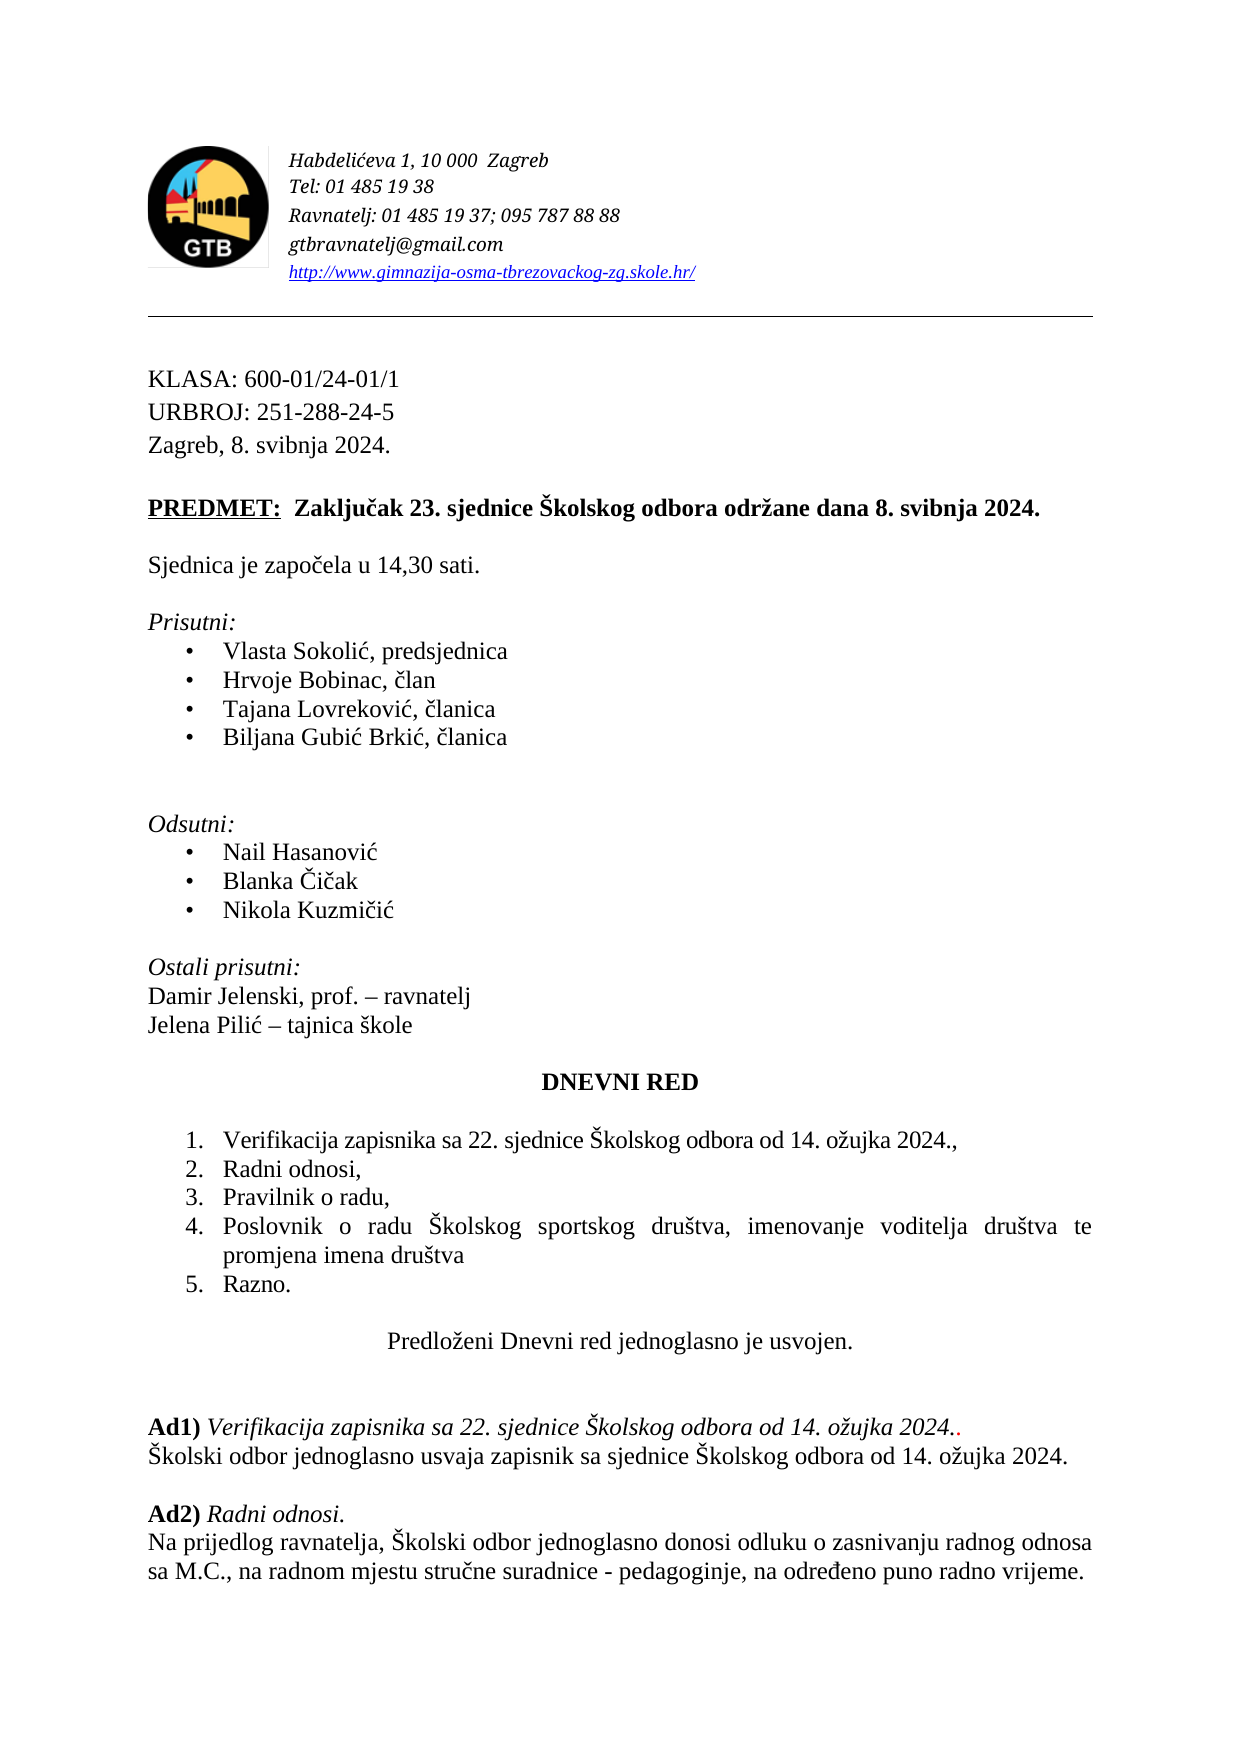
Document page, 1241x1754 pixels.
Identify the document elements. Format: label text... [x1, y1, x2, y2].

text Ravnatelj: 01 485 19 37; 095 787 88 88 [270, 202, 1093, 228]
text PREDMET: Zaključak 23. sjednice Školskog odbora održane dana 8. svibnja 2024. [148, 493, 1093, 522]
list Verifikacija zapisnika sa 22. sjednice Školskog odbora od 14. ožujka 2024., [185, 1125, 1093, 1154]
list Razno. [185, 1269, 1093, 1297]
text URBROJ: 251-288-24-5 [148, 397, 1093, 426]
text Na prijedlog ravnatelja, Školski odbor jednoglasno donosi odluku o zasnivanju radnog odnosa sa M.C., na radnom mjestu stručne suradnice - pedagoginje, na određeno puno radno vrijeme. [148, 1527, 1093, 1585]
list Tajana Lovreković, članica [185, 694, 1093, 722]
text Damir Jelenski, prof. – ravnatelj [148, 981, 1093, 1010]
text Tel: 01 485 19 38 [270, 173, 1093, 199]
text Odsutni: [148, 809, 1093, 837]
text KLASA: 600-01/24-01/1 [148, 364, 1093, 393]
list Biljana Gubić Brkić, članica [185, 722, 1093, 751]
text gtbravnatelj@gmail.com [270, 232, 1093, 257]
picture [147, 146, 270, 269]
text Zagreb, 8. svibnja 2024. [148, 431, 1093, 459]
text Ad1) Verifikacija zapisnika sa 22. sjednice Školskog odbora od 14. ožujka 2024.. [148, 1412, 1093, 1441]
text Školski odbor jednoglasno usvaja zapisnik sa sjednice Školskog odbora od 14. ožujka 2024. [148, 1441, 1093, 1470]
list Poslovnik o radu Školskog sportskog društva, imenovanje voditelja društva te promjena imena društva [185, 1211, 1093, 1269]
list Nail Hasanović [185, 837, 1093, 866]
list Radni odnosi, [185, 1154, 1093, 1182]
subtitle Habdelićeva 1, 10 000 Zagreb [270, 148, 1093, 173]
text Ostali prisutni: [148, 952, 1093, 981]
list Nikola Kuzmičić [185, 895, 1093, 924]
text http://www.gimnazija-osma-tbrezovackog-zg.skole.hr/ [148, 261, 1111, 282]
list Blanka Čičak [185, 866, 1093, 895]
text Sjednica je započela u 14,30 sati. [148, 550, 1093, 579]
text Prisutni: [148, 607, 1093, 636]
list Hrvoje Bobinac, član [185, 665, 1093, 694]
text DNEVNI RED [148, 1067, 1093, 1096]
text Jelena Pilić – tajnica škole [148, 1010, 1093, 1039]
text Predloženi Dnevni red jednoglasno je usvojen. [148, 1326, 1093, 1355]
list Vlasta Sokolić, predsjednica [185, 636, 1093, 665]
list Pravilnik o radu, [185, 1182, 1093, 1211]
text Ad2) Radni odnosi. [148, 1499, 1093, 1527]
